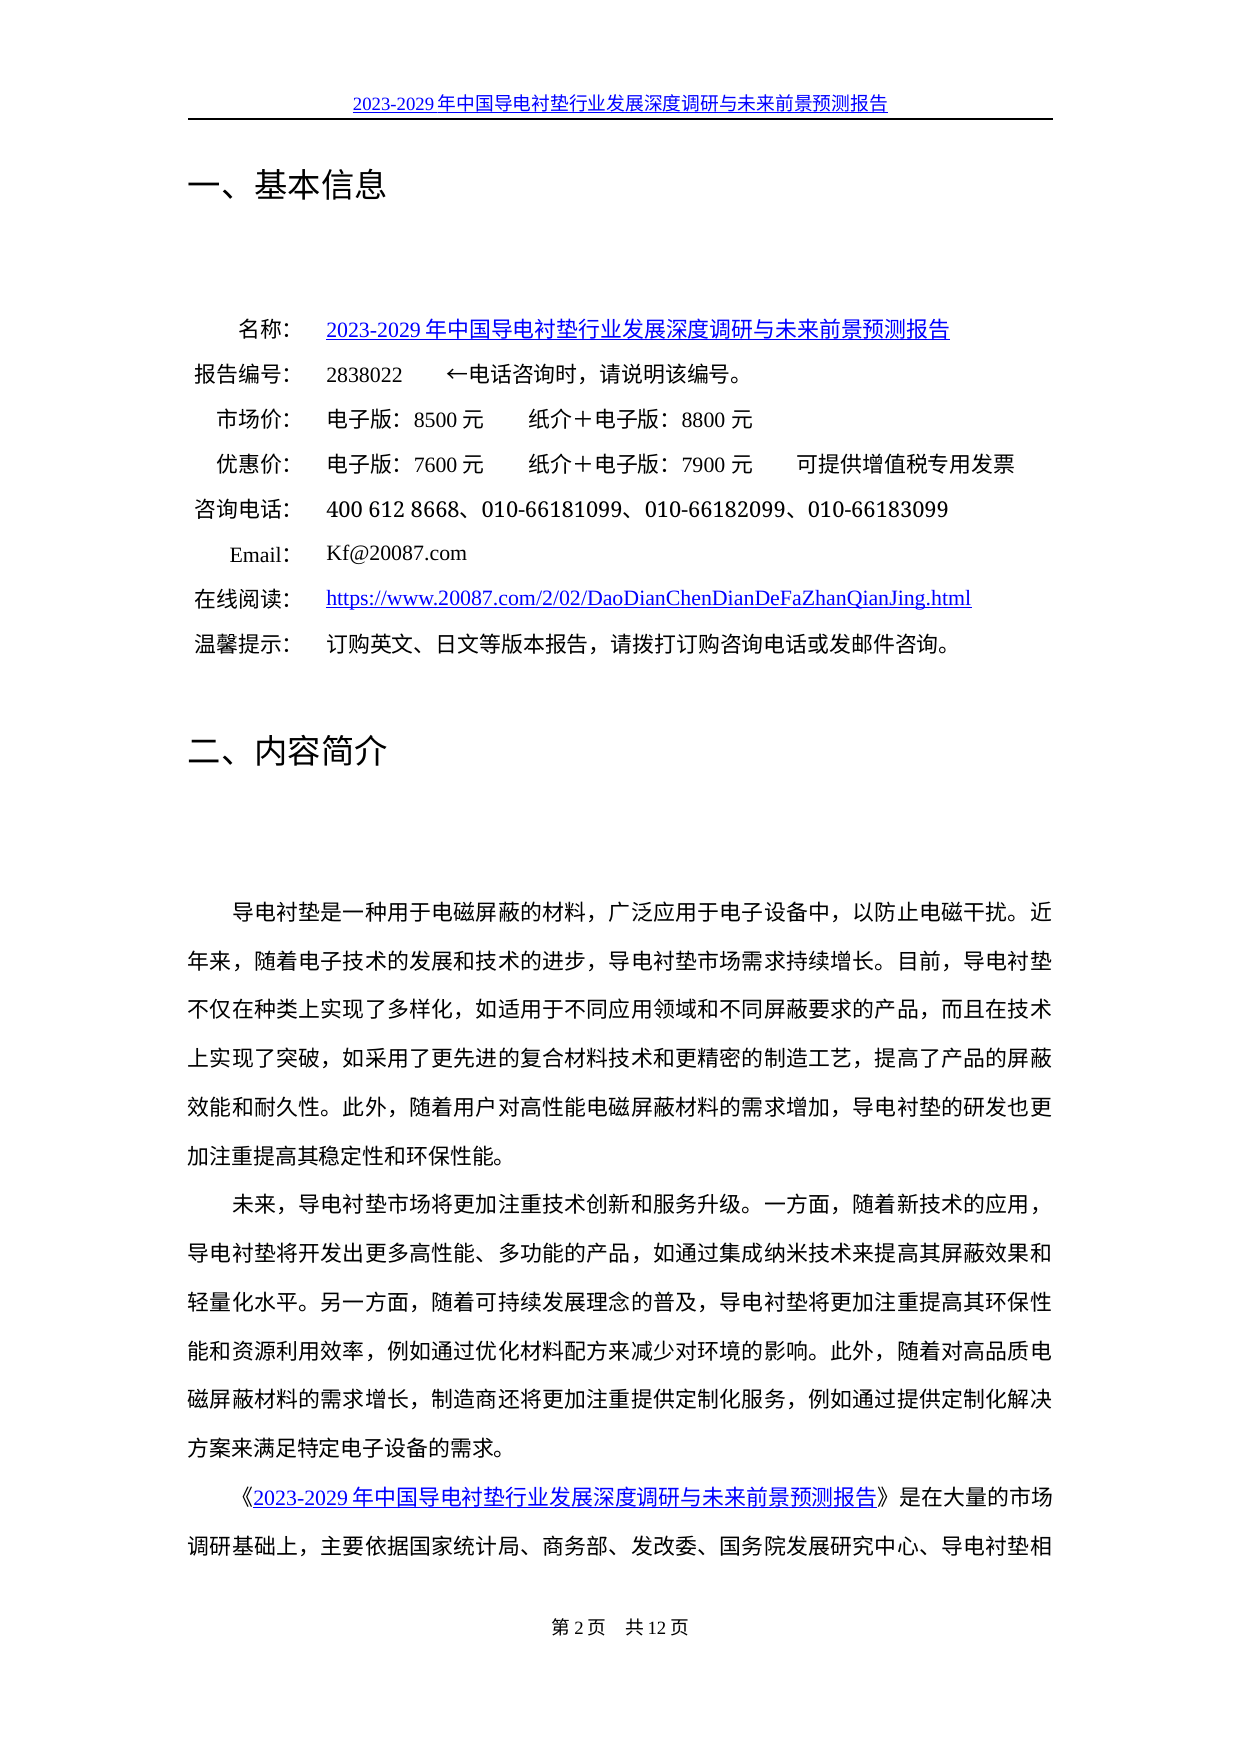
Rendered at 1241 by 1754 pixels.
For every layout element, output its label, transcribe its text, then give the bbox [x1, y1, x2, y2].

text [187, 894, 1053, 1561]
title 二、内容简介 [187, 717, 1053, 782]
table_cell 报告编号： [167, 357, 315, 402]
table_cell 市场价： [167, 402, 315, 447]
table_header 名称： [167, 312, 315, 357]
table_cell 400 612 8668、010-66181099、010-66182099、010-66183099 [315, 492, 1073, 537]
table_cell 电子版：7600 元 纸介＋电子版：7900 元 可提供增值税专用发票 [315, 447, 1073, 492]
table_cell 订购英文、日文等版本报告，请拨打订购咨询电话或发邮件咨询。 [315, 627, 1073, 672]
table_cell Kf@20087.com [315, 537, 1073, 582]
table_cell 优惠价： [167, 447, 315, 492]
title 一、基本信息 [187, 150, 1053, 215]
table_header 2023-2029年中国导电衬垫行业发展深度调研与未来前景预测报告 [315, 312, 1073, 357]
table_cell [315, 582, 1073, 627]
table_cell 在线阅读： [167, 582, 315, 627]
table_cell Email： [167, 537, 315, 582]
table_cell 电子版：8500 元 纸介＋电子版：8800 元 [315, 402, 1073, 447]
table_cell 2838022 ←电话咨询时，请说明该编号。 [315, 357, 1073, 402]
table_cell 咨询电话： [167, 492, 315, 537]
table_cell 温馨提示： [167, 627, 315, 672]
